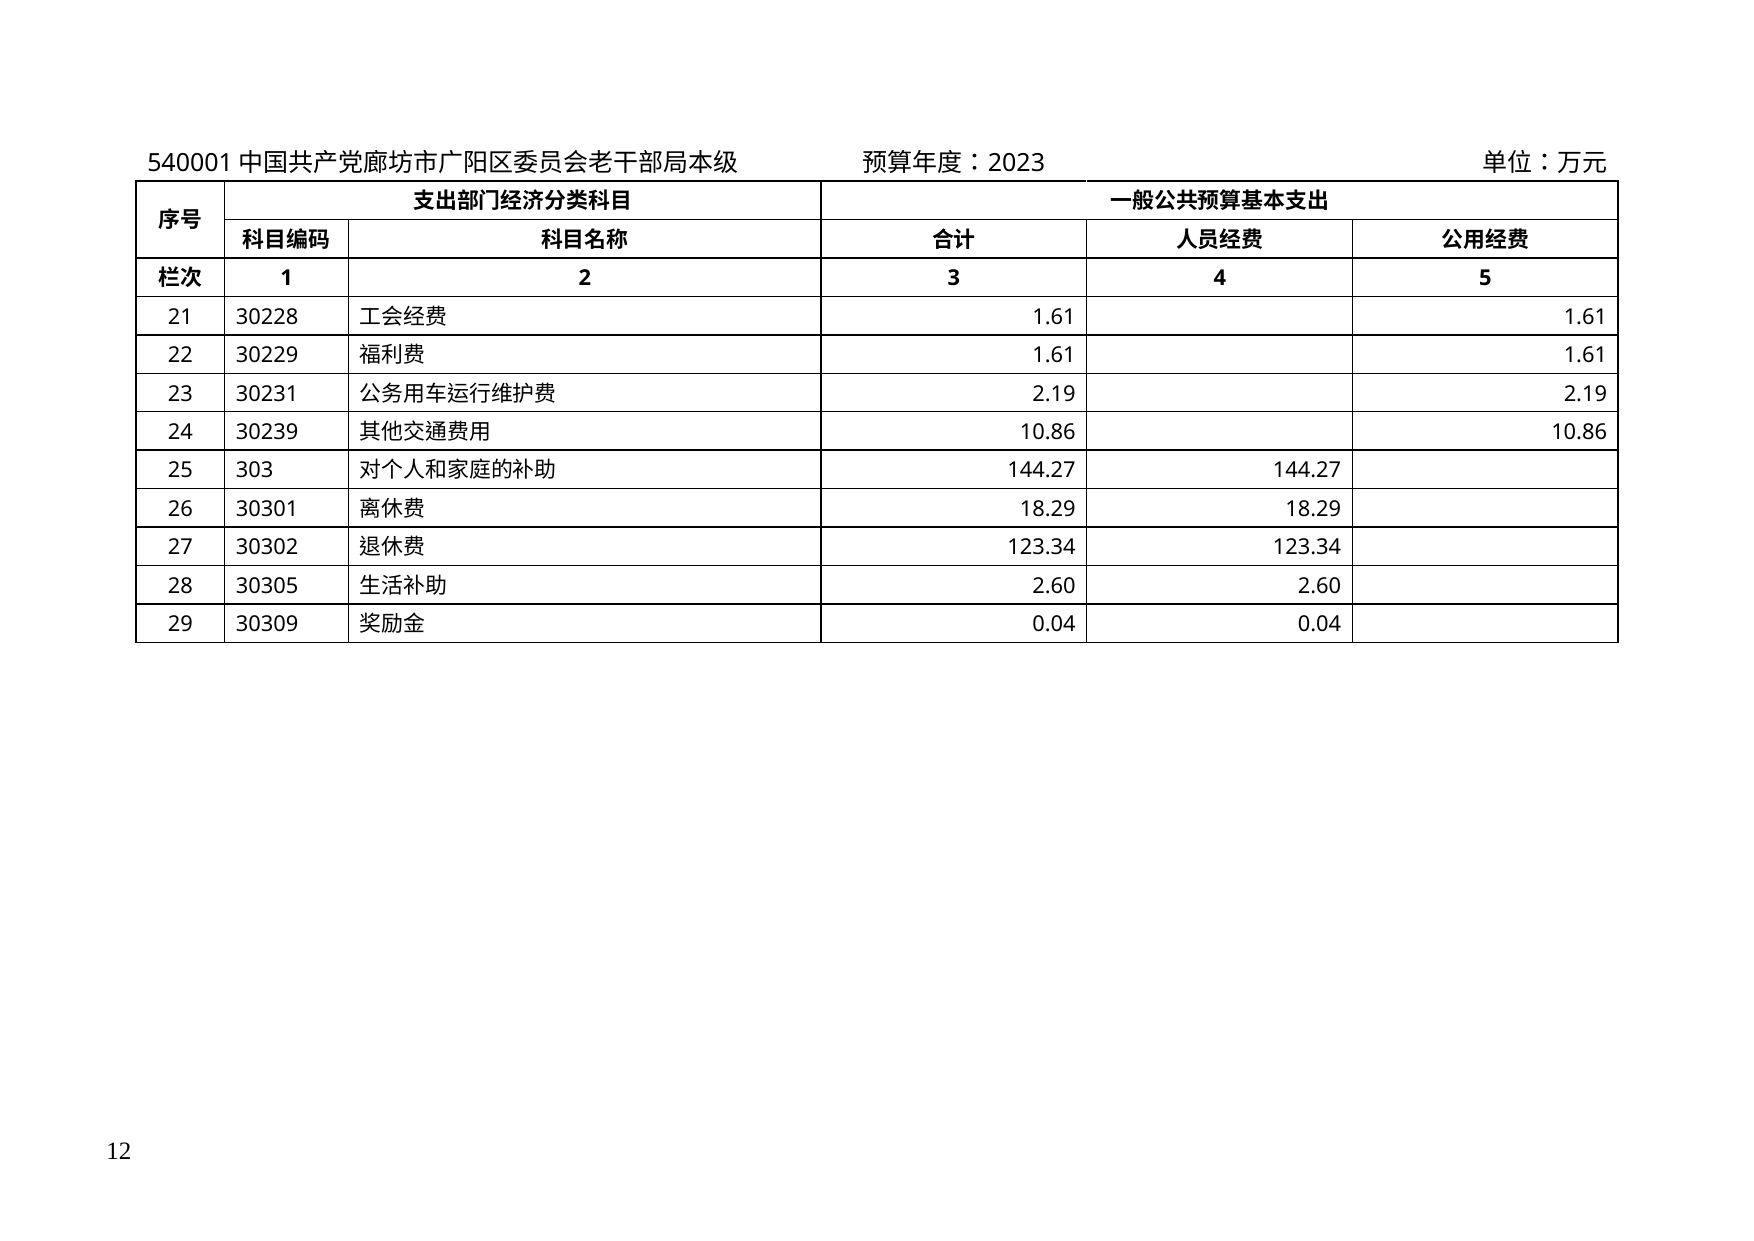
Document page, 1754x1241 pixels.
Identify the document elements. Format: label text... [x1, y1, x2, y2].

table_cell 27 [137, 528, 224, 564]
table_cell 30305 [225, 566, 348, 603]
table_cell 栏次 [137, 259, 224, 296]
table_cell 30228 [225, 297, 348, 334]
table_cell 144.27 [822, 451, 1086, 488]
table_cell 30302 [225, 528, 348, 564]
table_cell 0.04 [1087, 605, 1352, 641]
table_cell 123.34 [1087, 528, 1352, 564]
table_cell 30239 [225, 412, 348, 449]
table_cell 1.61 [822, 336, 1086, 372]
table_cell 23 [137, 374, 224, 411]
table_cell 26 [137, 489, 224, 526]
table_cell 30229 [225, 336, 348, 372]
table_cell 人员经费 [1087, 220, 1352, 257]
table_cell 2.19 [1353, 374, 1617, 411]
table_cell 离休费 [349, 489, 820, 526]
table_cell [1087, 297, 1352, 334]
table_cell 工会经费 [349, 297, 820, 334]
table_cell 1.61 [1353, 336, 1617, 372]
table_cell 4 [1087, 259, 1352, 296]
table_cell 10.86 [822, 412, 1086, 449]
table_cell 合计 [822, 220, 1086, 257]
table_cell 0.04 [822, 605, 1086, 641]
table_cell 29 [137, 605, 224, 641]
table_cell 一般公共预算基本支出 [822, 182, 1617, 219]
table_cell 科目名称 [349, 220, 820, 257]
table_cell [1353, 605, 1617, 641]
table_cell 生活补助 [349, 566, 820, 603]
table_cell 123.34 [822, 528, 1086, 564]
table_cell [1353, 451, 1617, 488]
table_cell 22 [137, 336, 224, 372]
table_cell 25 [137, 451, 224, 488]
table_cell 24 [137, 412, 224, 449]
table_cell 144.27 [1087, 451, 1352, 488]
table_cell 支出部门经济分类科目 [225, 182, 820, 219]
table_header 单位：万元 [1087, 143, 1617, 180]
table_cell 2.60 [1087, 566, 1352, 603]
table_cell 公务用车运行维护费 [349, 374, 820, 411]
table_cell 1 [225, 259, 348, 296]
table_cell 序号 [137, 182, 224, 257]
table_cell 30231 [225, 374, 348, 411]
table_cell 科目编码 [225, 220, 348, 257]
table_cell 3 [822, 259, 1086, 296]
table_header 预算年度：2023 [822, 143, 1086, 180]
table_cell 1.61 [822, 297, 1086, 334]
table_cell 奖励金 [349, 605, 820, 641]
table_cell [1087, 374, 1352, 411]
table_cell [1353, 528, 1617, 564]
table_cell 303 [225, 451, 348, 488]
table_cell 2.60 [822, 566, 1086, 603]
table_cell 28 [137, 566, 224, 603]
table_cell 公用经费 [1353, 220, 1617, 257]
table_cell 5 [1353, 259, 1617, 296]
table_cell 18.29 [822, 489, 1086, 526]
table_cell 30309 [225, 605, 348, 641]
table_cell 18.29 [1087, 489, 1352, 526]
table_header 540001中国共产党廊坊市广阳区委员会老干部局本级 [137, 143, 820, 180]
table_cell 对个人和家庭的补助 [349, 451, 820, 488]
table_cell [1087, 412, 1352, 449]
table_cell 其他交通费用 [349, 412, 820, 449]
table_cell 福利费 [349, 336, 820, 372]
table_cell 2 [349, 259, 820, 296]
table_cell 退休费 [349, 528, 820, 564]
table_cell 10.86 [1353, 412, 1617, 449]
table_cell 1.61 [1353, 297, 1617, 334]
table_cell [1353, 489, 1617, 526]
table_cell 30301 [225, 489, 348, 526]
table_cell 2.19 [822, 374, 1086, 411]
table_cell 21 [137, 297, 224, 334]
table_cell [1087, 336, 1352, 372]
table_cell [1353, 566, 1617, 603]
